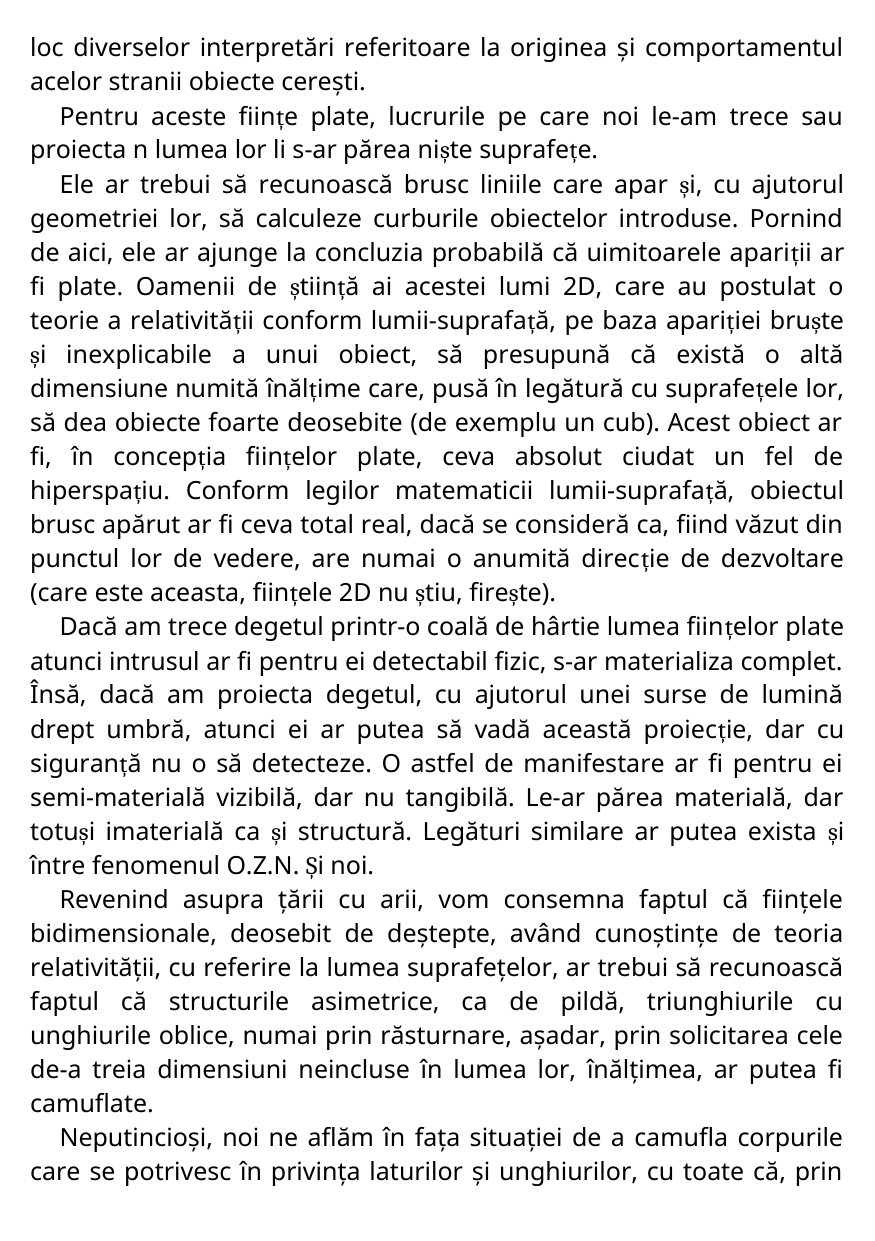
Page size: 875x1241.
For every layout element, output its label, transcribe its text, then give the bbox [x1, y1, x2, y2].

text Ele ar trebui să recunoască brusc liniile care apar și, cu ajutorul geometriei lor, să calculeze curburile obiectelor introduse. Pornind de aici, ele ar ajunge la concluzia probabilă că uimitoarele apariții ar fi plate. Oamenii de știință ai acestei lumi 2D, care au postulat o teorie a relativității conform lumii-suprafață, pe baza apariției bruște și inexplicabile a unui obiect, să presupună că există o altă dimensiune numită înălțime care, pusă în legătură cu suprafețele lor, să dea obiecte foarte deosebite (de exemplu un cub). Acest obiect ar fi, în concepția ființelor plate, ceva absolut ciudat un fel de hiperspațiu. Conform legilor matematicii lumii-suprafață, obiectul brusc apărut ar fi ceva total real, dacă se consideră ca, fiind văzut din punctul lor de vedere, are numai o anumită direcție de dezvoltare (care este aceasta, ființele 2D nu știu, firește). [30, 166, 844, 609]
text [30, 1120, 844, 1188]
text Dacă am trece degetul printr-o coală de hârtie lumea ființelor plate atunci intrusul ar fi pentru ei detectabil fizic, s-ar materializa complet. Însă, dacă am proiecta degetul, cu ajutorul unei surse de lumină drept umbră, atunci ei ar putea să vadă această proiecție, dar cu siguranță nu o să detecteze. O astfel de manifestare ar fi pentru ei semi-materială vizibilă, dar nu tangibilă. Le-ar părea materială, dar totuși imaterială ca și structură. Legături similare ar putea exista și între fenomenul O.Z.N. Și noi. [30, 609, 844, 882]
text Pentru aceste ființe plate, lucrurile pe care noi le-am trece sau proiecta n lumea lor li s-ar părea niște suprafețe. [30, 98, 844, 166]
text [30, 30, 844, 98]
text Revenind asupra ţării cu arii, vom consemna faptul că fiinţele bidimensionale, deosebit de deştepte, având cunoştinţe de teoria relativităţii, cu referire la lumea suprafeţelor, ar trebui să recunoască faptul că structurile asimetrice, ca de pildă, triunghiurile cu unghiurile oblice, numai prin răsturnare, aşadar, prin solicitarea cele de-a treia dimensiuni neincluse în lumea lor, înălţimea, ar putea fi camuflate. [30, 882, 844, 1120]
